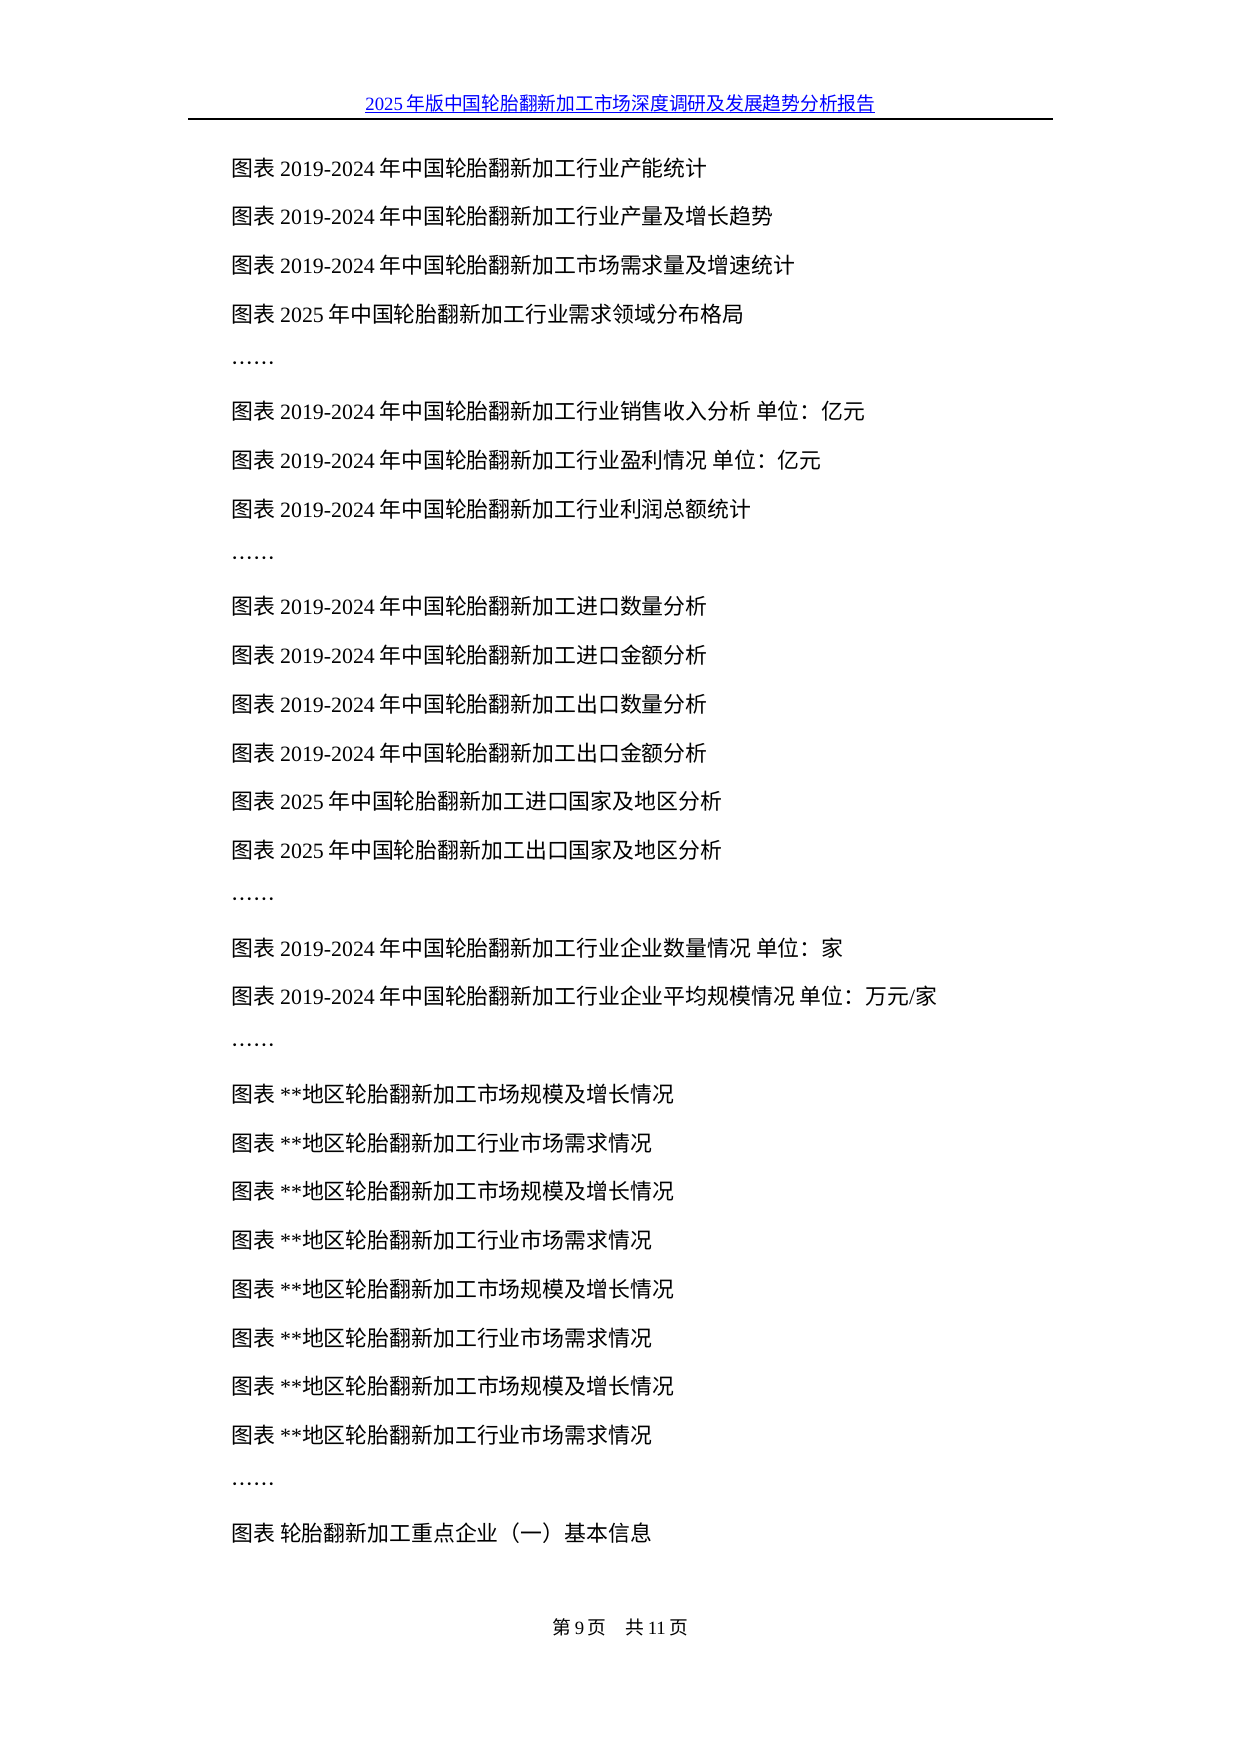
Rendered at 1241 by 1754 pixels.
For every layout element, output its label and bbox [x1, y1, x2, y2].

text [187, 150, 1053, 1548]
